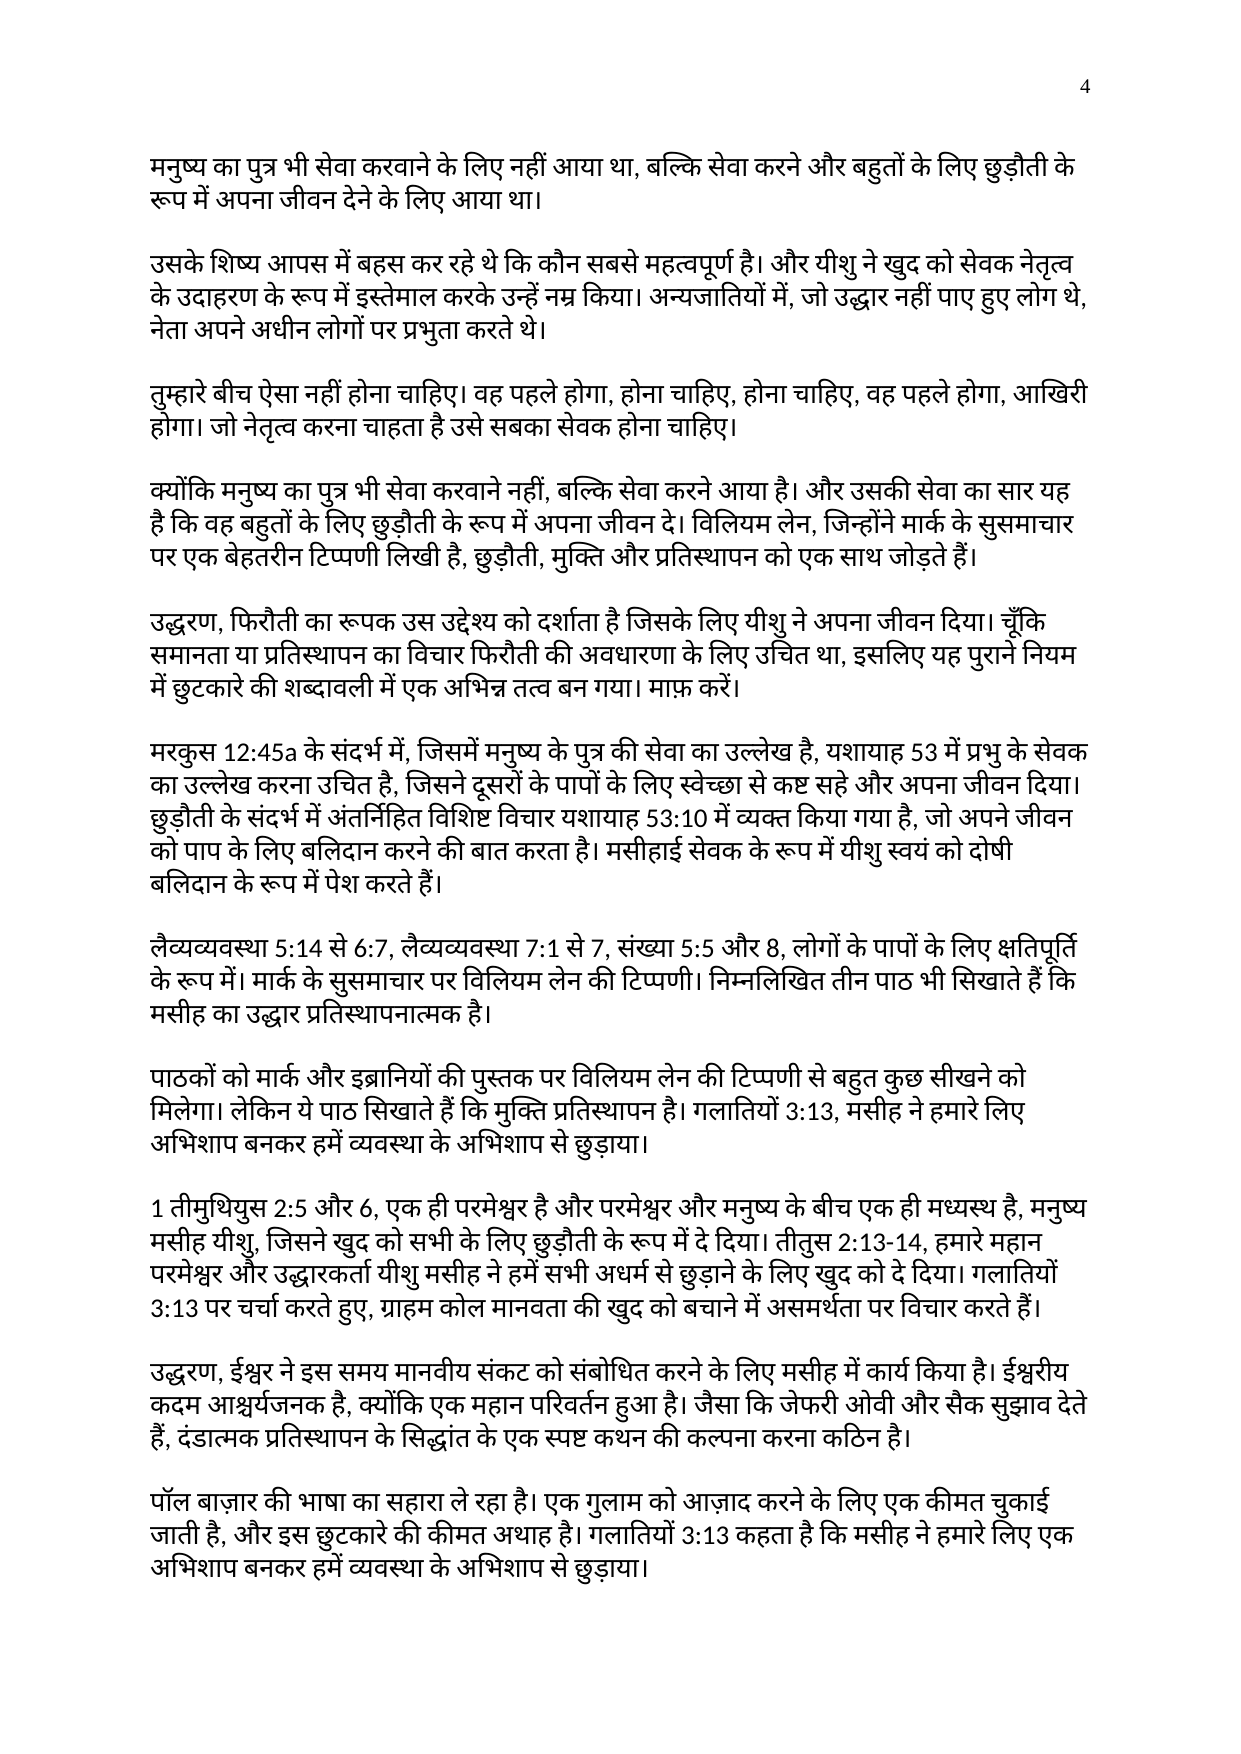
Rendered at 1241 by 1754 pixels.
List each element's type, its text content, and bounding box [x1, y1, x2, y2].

text तुम्हारे बीच ऐसा नहीं होना चाहिए। वह पहले होगा, होना चाहिए, होना चाहिए, वह पहले होगा, आखिरी होगा। जो नेतृत्व करना चाहता है उसे सबका सेवक होना चाहिए। [150, 377, 1090, 443]
text लैव्यव्यवस्था 5:14 से 6:7, लैव्यव्यवस्था 7:1 से 7, संख्या 5:5 और 8, लोगों के पापों के लिए क्षतिपूर्ति के रूप में। मार्क के सुसमाचार पर विलियम लेन की टिप्पणी। निम्नलिखित तीन पाठ भी सिखाते हैं कि मसीह का उद्धार प्रतिस्थापनात्मक है। [150, 931, 1090, 1030]
text क्योंकि मनुष्य का पुत्र भी सेवा करवाने नहीं, बल्कि सेवा करने आया है। और उसकी सेवा का सार यह है कि वह बहुतों के लिए छुड़ौती के रूप में अपना जीवन दे। विलियम लेन, जिन्होंने मार्क के सुसमाचार पर एक बेहतरीन टिप्पणी लिखी है, छुड़ौती, मुक्ति और प्रतिस्थापन को एक साथ जोड़ते हैं। [150, 474, 1090, 574]
text पाठकों को मार्क और इब्रानियों की पुस्तक पर विलियम लेन की टिप्पणी से बहुत कुछ सीखने को मिलेगा। लेकिन ये पाठ सिखाते हैं कि मुक्ति प्रतिस्थापन है। गलातियों 3:13, मसीह ने हमारे लिए अभिशाप बनकर हमें व्यवस्था के अभिशाप से छुड़ाया। [150, 1061, 1090, 1161]
text उद्धरण, फिरौती का रूपक उस उद्देश्य को दर्शाता है जिसके लिए यीशु ने अपना जीवन दिया। चूँकि समानता या प्रतिस्थापन का विचार फिरौती की अवधारणा के लिए उचित था, इसलिए यह पुराने नियम में छुटकारे की शब्दावली में एक अभिन्न तत्व बन गया। माफ़ करें। [150, 605, 1090, 704]
text मरकुस 12:45a के संदर्भ में, जिसमें मनुष्य के पुत्र की सेवा का उल्लेख है, यशायाह 53 में प्रभु के सेवक का उल्लेख करना उचित है, जिसने दूसरों के पापों के लिए स्वेच्छा से कष्ट सहे और अपना जीवन दिया। छुड़ौती के संदर्भ में अंतर्निहित विशिष्ट विचार यशायाह 53:10 में व्यक्त किया गया है, जो अपने जीवन को पाप के लिए बलिदान करने की बात करता है। मसीहाई सेवक के रूप में यीशु स्वयं को दोषी बलिदान के रूप में पेश करते हैं। [150, 735, 1090, 900]
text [150, 150, 1090, 216]
text उसके शिष्य आपस में बहस कर रहे थे कि कौन सबसे महत्वपूर्ण है। और यीशु ने खुद को सेवक नेतृत्व के उदाहरण के रूप में इस्तेमाल करके उन्हें नम्र किया। अन्यजातियों में, जो उद्धार नहीं पाए हुए लोग थे, नेता अपने अधीन लोगों पर प्रभुता करते थे। [150, 247, 1090, 346]
text 1 तीमुथियुस 2:5 और 6, एक ही परमेश्वर है और परमेश्वर और मनुष्य के बीच एक ही मध्यस्थ है, मनुष्य मसीह यीशु, जिसने खुद को सभी के लिए छुड़ौती के रूप में दे दिया। तीतुस 2:13-14, हमारे महान परमेश्वर और उद्धारकर्ता यीशु मसीह ने हमें सभी अधर्म से छुड़ाने के लिए खुद को दे दिया। गलातियों 3:13 पर चर्चा करते हुए, ग्राहम कोल मानवता की खुद को बचाने में असमर्थता पर विचार करते हैं। [150, 1192, 1090, 1324]
text पॉल बाज़ार की भाषा का सहारा ले रहा है। एक गुलाम को आज़ाद करने के लिए एक कीमत चुकाई जाती है, और इस छुटकारे की कीमत अथाह है। गलातियों 3:13 कहता है कि मसीह ने हमारे लिए एक अभिशाप बनकर हमें व्यवस्था के अभिशाप से छुड़ाया। [150, 1485, 1090, 1584]
text उद्धरण, ईश्वर ने इस समय मानवीय संकट को संबोधित करने के लिए मसीह में कार्य किया है। ईश्वरीय कदम आश्चर्यजनक है, क्योंकि एक महान परिवर्तन हुआ है। जैसा कि जेफरी ओवी और सैक सुझाव देते हैं, दंडात्मक प्रतिस्थापन के सिद्धांत के एक स्पष्ट कथन की कल्पना करना कठिन है। [150, 1355, 1090, 1454]
